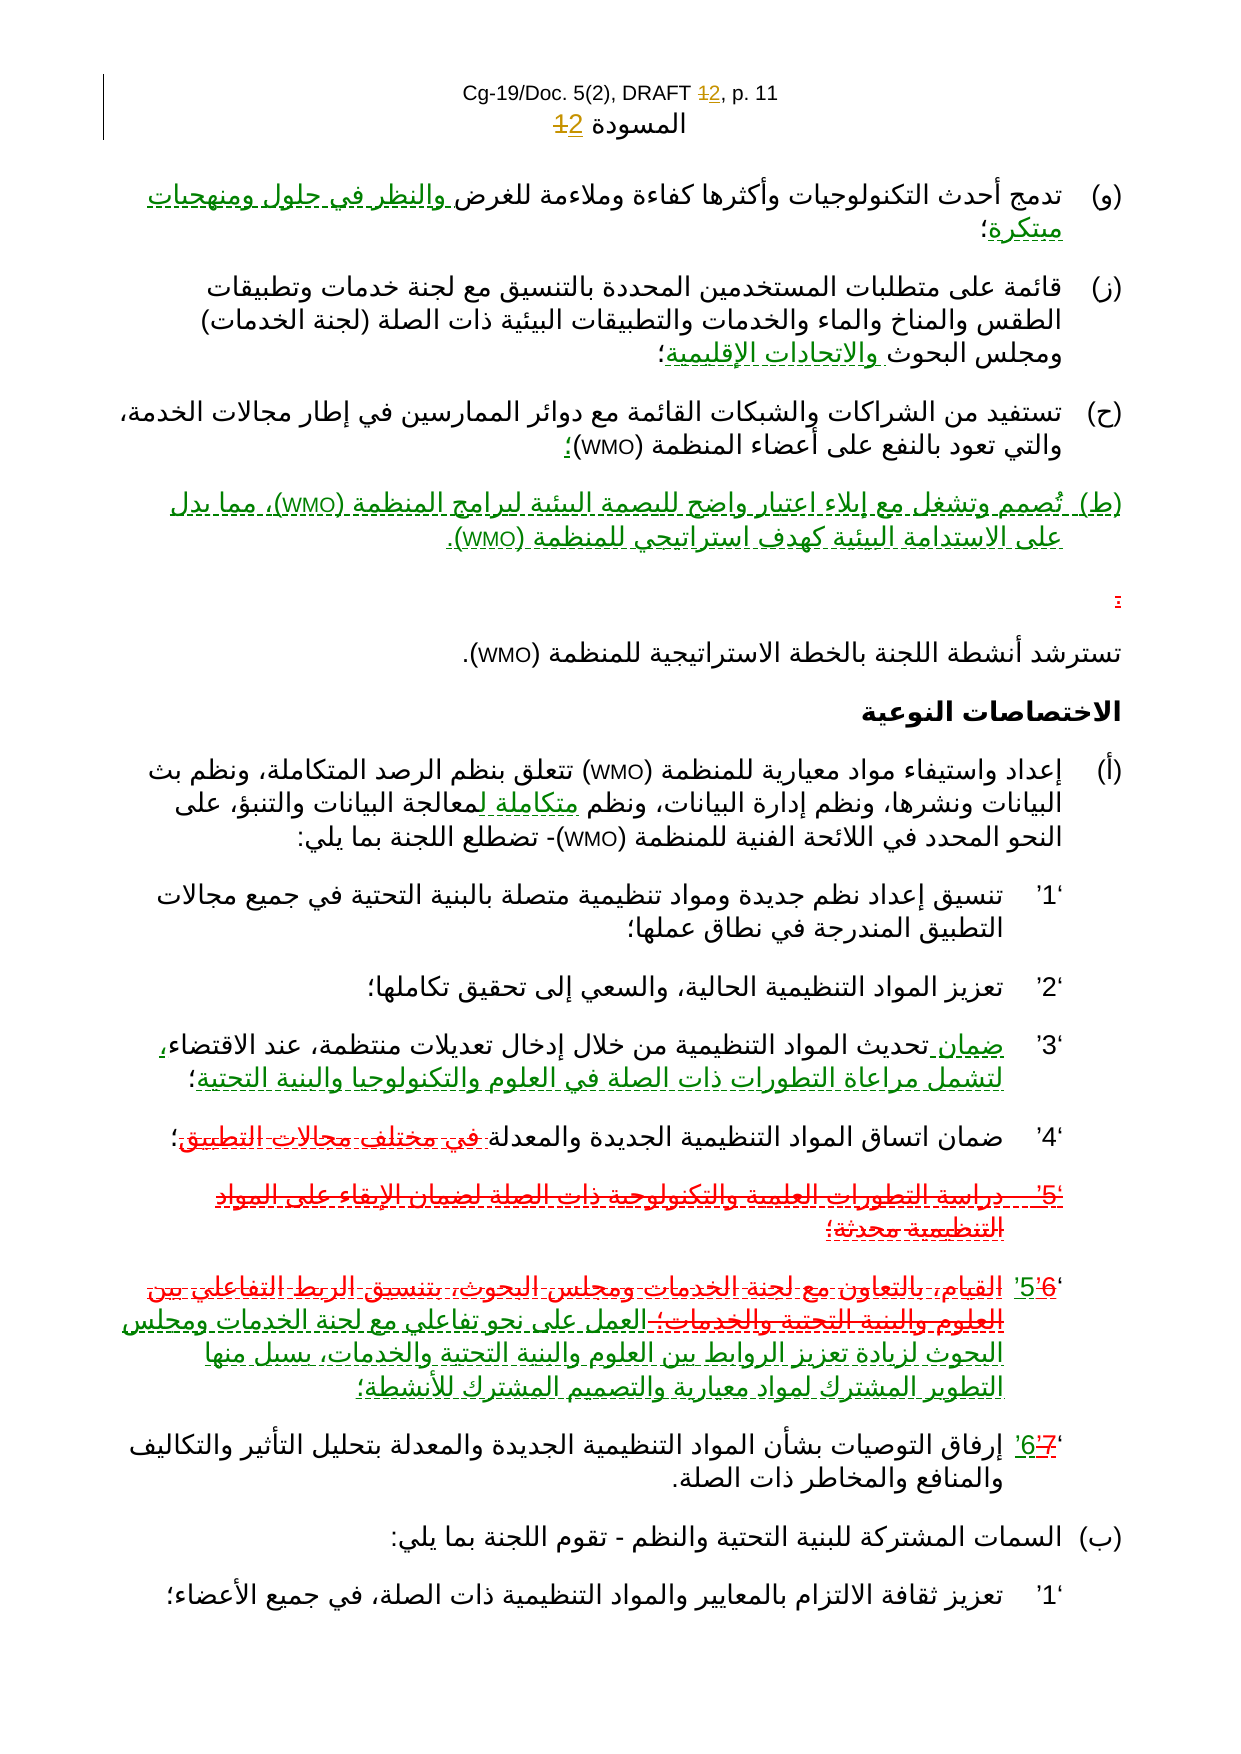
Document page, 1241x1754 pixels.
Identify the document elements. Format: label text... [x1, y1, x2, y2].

text ‘6’5’ القيام، بالتعاون مع لجنة الخدمات ومجلس البحوث، بتنسيق الربط التفاعلي بين العلوم والبنية التحتية والخدمات؛ العمل على نحو تفاعلي مع لجنة الخدمات ومجلس البحوث لزيادة تعزيز الروابط بين العلوم والبنية التحتية والخدمات، بسبل منها التطوير المشترك لمواد معيارية والتصميم المشترك للأنشطة؛ [118, 1269, 1063, 1403]
text (و) تدمج أحدث التكنولوجيات وأكثرها كفاءة وملاءمة للغرض والنظر في حلول ومنهجيات مبتكرة؛ [118, 178, 1122, 244]
text (ب) السمات المشتركة للبنية التحتية والنظم - تقوم اللجنة بما يلي: [118, 1519, 1122, 1553]
text ‘1’ تعزيز ثقافة الالتزام بالمعايير والمواد التنظيمية ذات الصلة، في جميع الأعضاء؛ [118, 1578, 1063, 1611]
text ‘2’ تعزيز المواد التنظيمية الحالية، والسعي إلى تحقيق تكاملها؛ [118, 969, 1063, 1003]
text . [118, 578, 1122, 611]
text (ز) قائمة على متطلبات المستخدمين المحددة بالتنسيق مع لجنة خدمات وتطبيقات الطقس والمناخ والماء والخدمات والتطبيقات البيئية ذات الصلة (لجنة الخدمات) ومجلس البحوث والاتحادات الإقليمية؛ [118, 269, 1122, 369]
text (أ) إعداد واستيفاء مواد معيارية للمنظمة (WMO) تتعلق بنظم الرصد المتكاملة، ونظم بث البيانات ونشرها، ونظم إدارة البيانات، ونظم متكاملة لمعالجة البيانات والتنبؤ، على النحو المحدد في اللائحة الفنية للمنظمة (WMO)- تضطلع اللجنة بما يلي: [118, 753, 1122, 853]
text ‘7’6’ إرفاق التوصيات بشأن المواد التنظيمية الجديدة والمعدلة بتحليل التأثير والتكاليف والمنافع والمخاطر ذات الصلة. [118, 1428, 1063, 1494]
text ‘4’ ضمان اتساق المواد التنظيمية الجديدة والمعدلة في مختلف مجالات التطبيق؛ [118, 1119, 1063, 1153]
text (ح) تستفيد من الشراكات والشبكات القائمة مع دوائر الممارسين في إطار مجالات الخدمة، والتي تعود بالنفع على أعضاء المنظمة (WMO)؛ [118, 394, 1122, 461]
text ‘3’ ضمان تحديث المواد التنظيمية من خلال إدخال تعديلات منتظمة، عند الاقتضاء، لتشمل مراعاة التطورات ذات الصلة في العلوم والتكنولوجيا والبنية التحتية؛ [118, 1028, 1063, 1094]
text (ط) تُصمم وتشغل مع إيلاء اعتبار واضح للبصمة البيئية لبرامج المنظمة (WMO)، مما يدل على الاستدامة البيئية كهدف استراتيجي للمنظمة (WMO). [118, 486, 1122, 553]
text تسترشد أنشطة اللجنة بالخطة الاستراتيجية للمنظمة (WMO). [118, 636, 1122, 669]
text ‘1’ تنسيق إعداد نظم جديدة ومواد تنظيمية متصلة بالبنية التحتية في جميع مجالات التطبيق المندرجة في نطاق عملها؛ [118, 878, 1063, 944]
subtitle الاختصاصات النوعية [118, 694, 1122, 728]
text ‘5’ دراسة التطورات العلمية والتكنولوجية ذات الصلة لضمان الإبقاء على المواد التنظيمية محدثة؛ [118, 1178, 1063, 1244]
